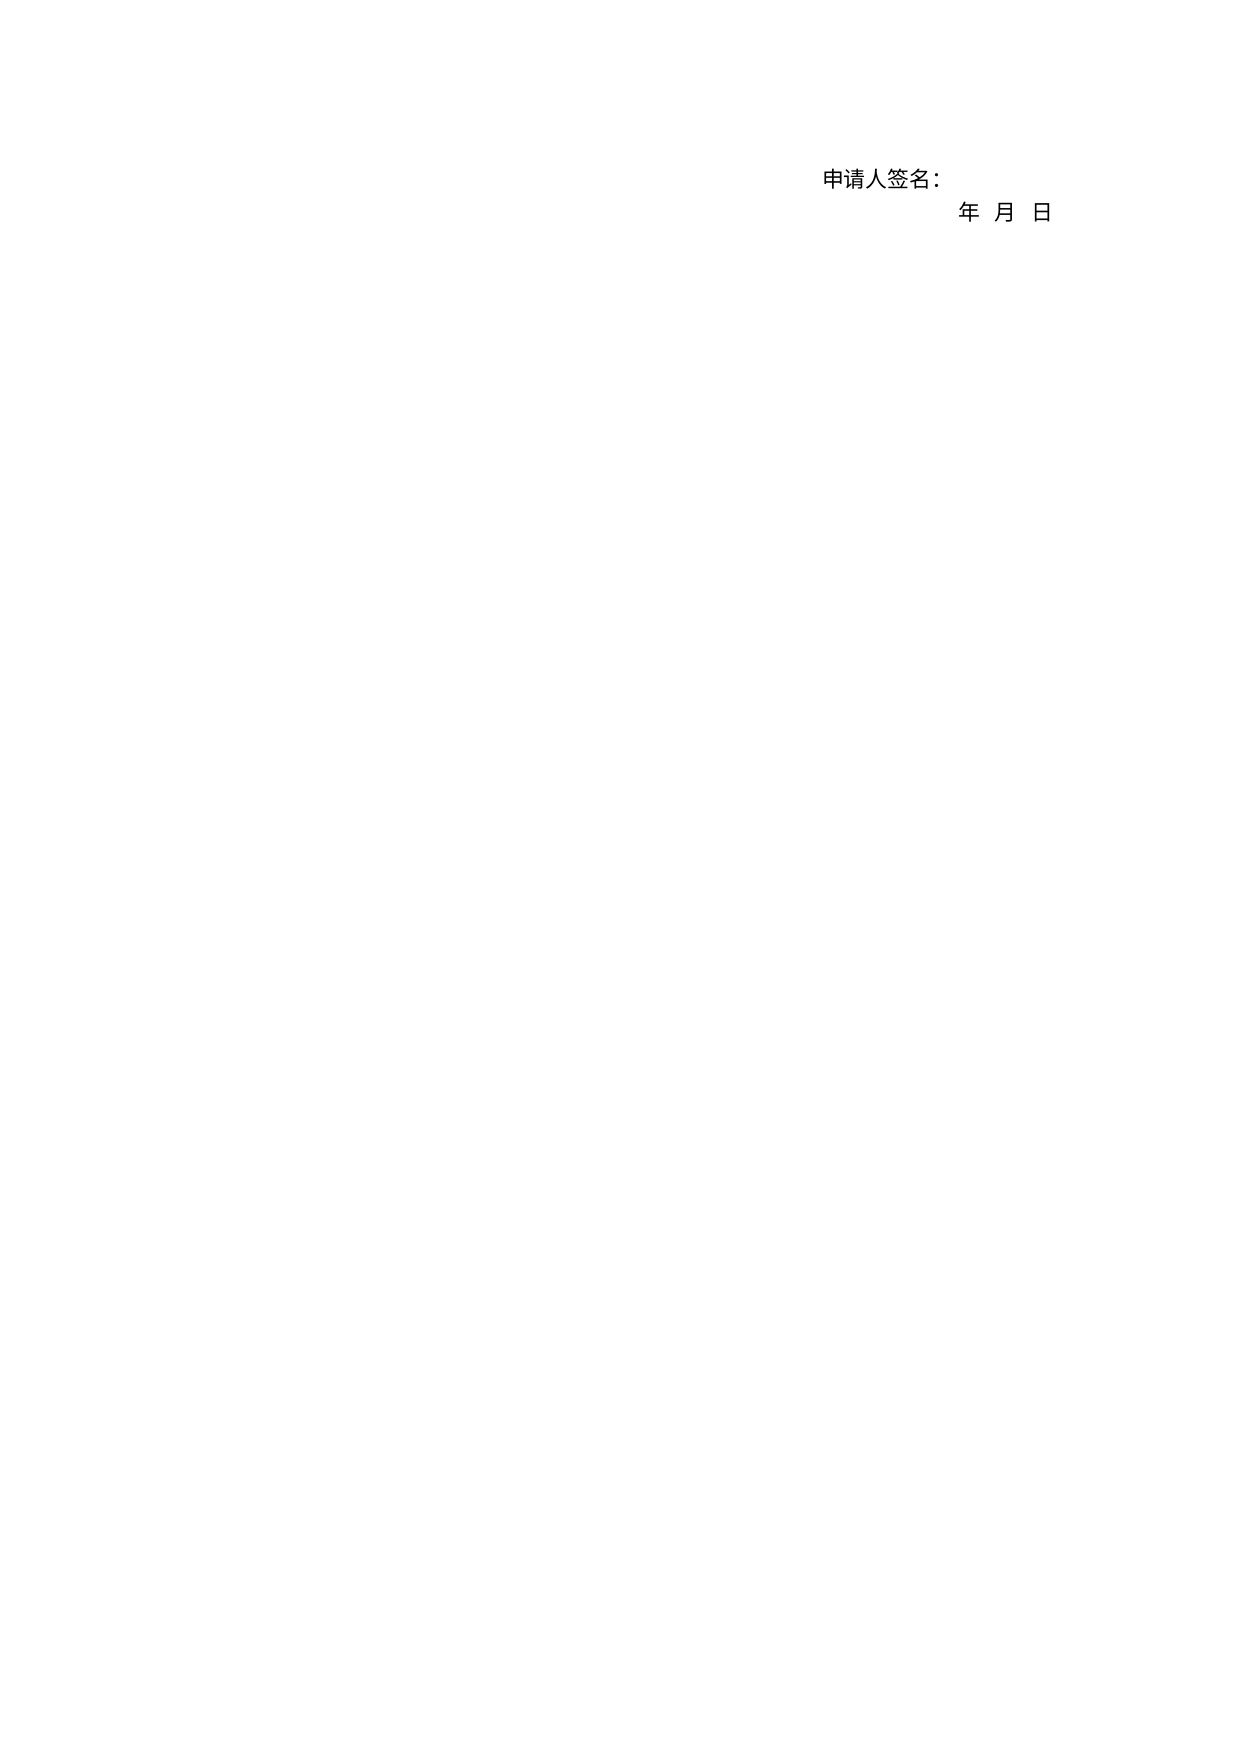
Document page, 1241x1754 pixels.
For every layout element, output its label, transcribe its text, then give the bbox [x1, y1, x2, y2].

text 申请人签名： [187, 162, 1031, 194]
text 年 月 日 [187, 194, 1053, 227]
